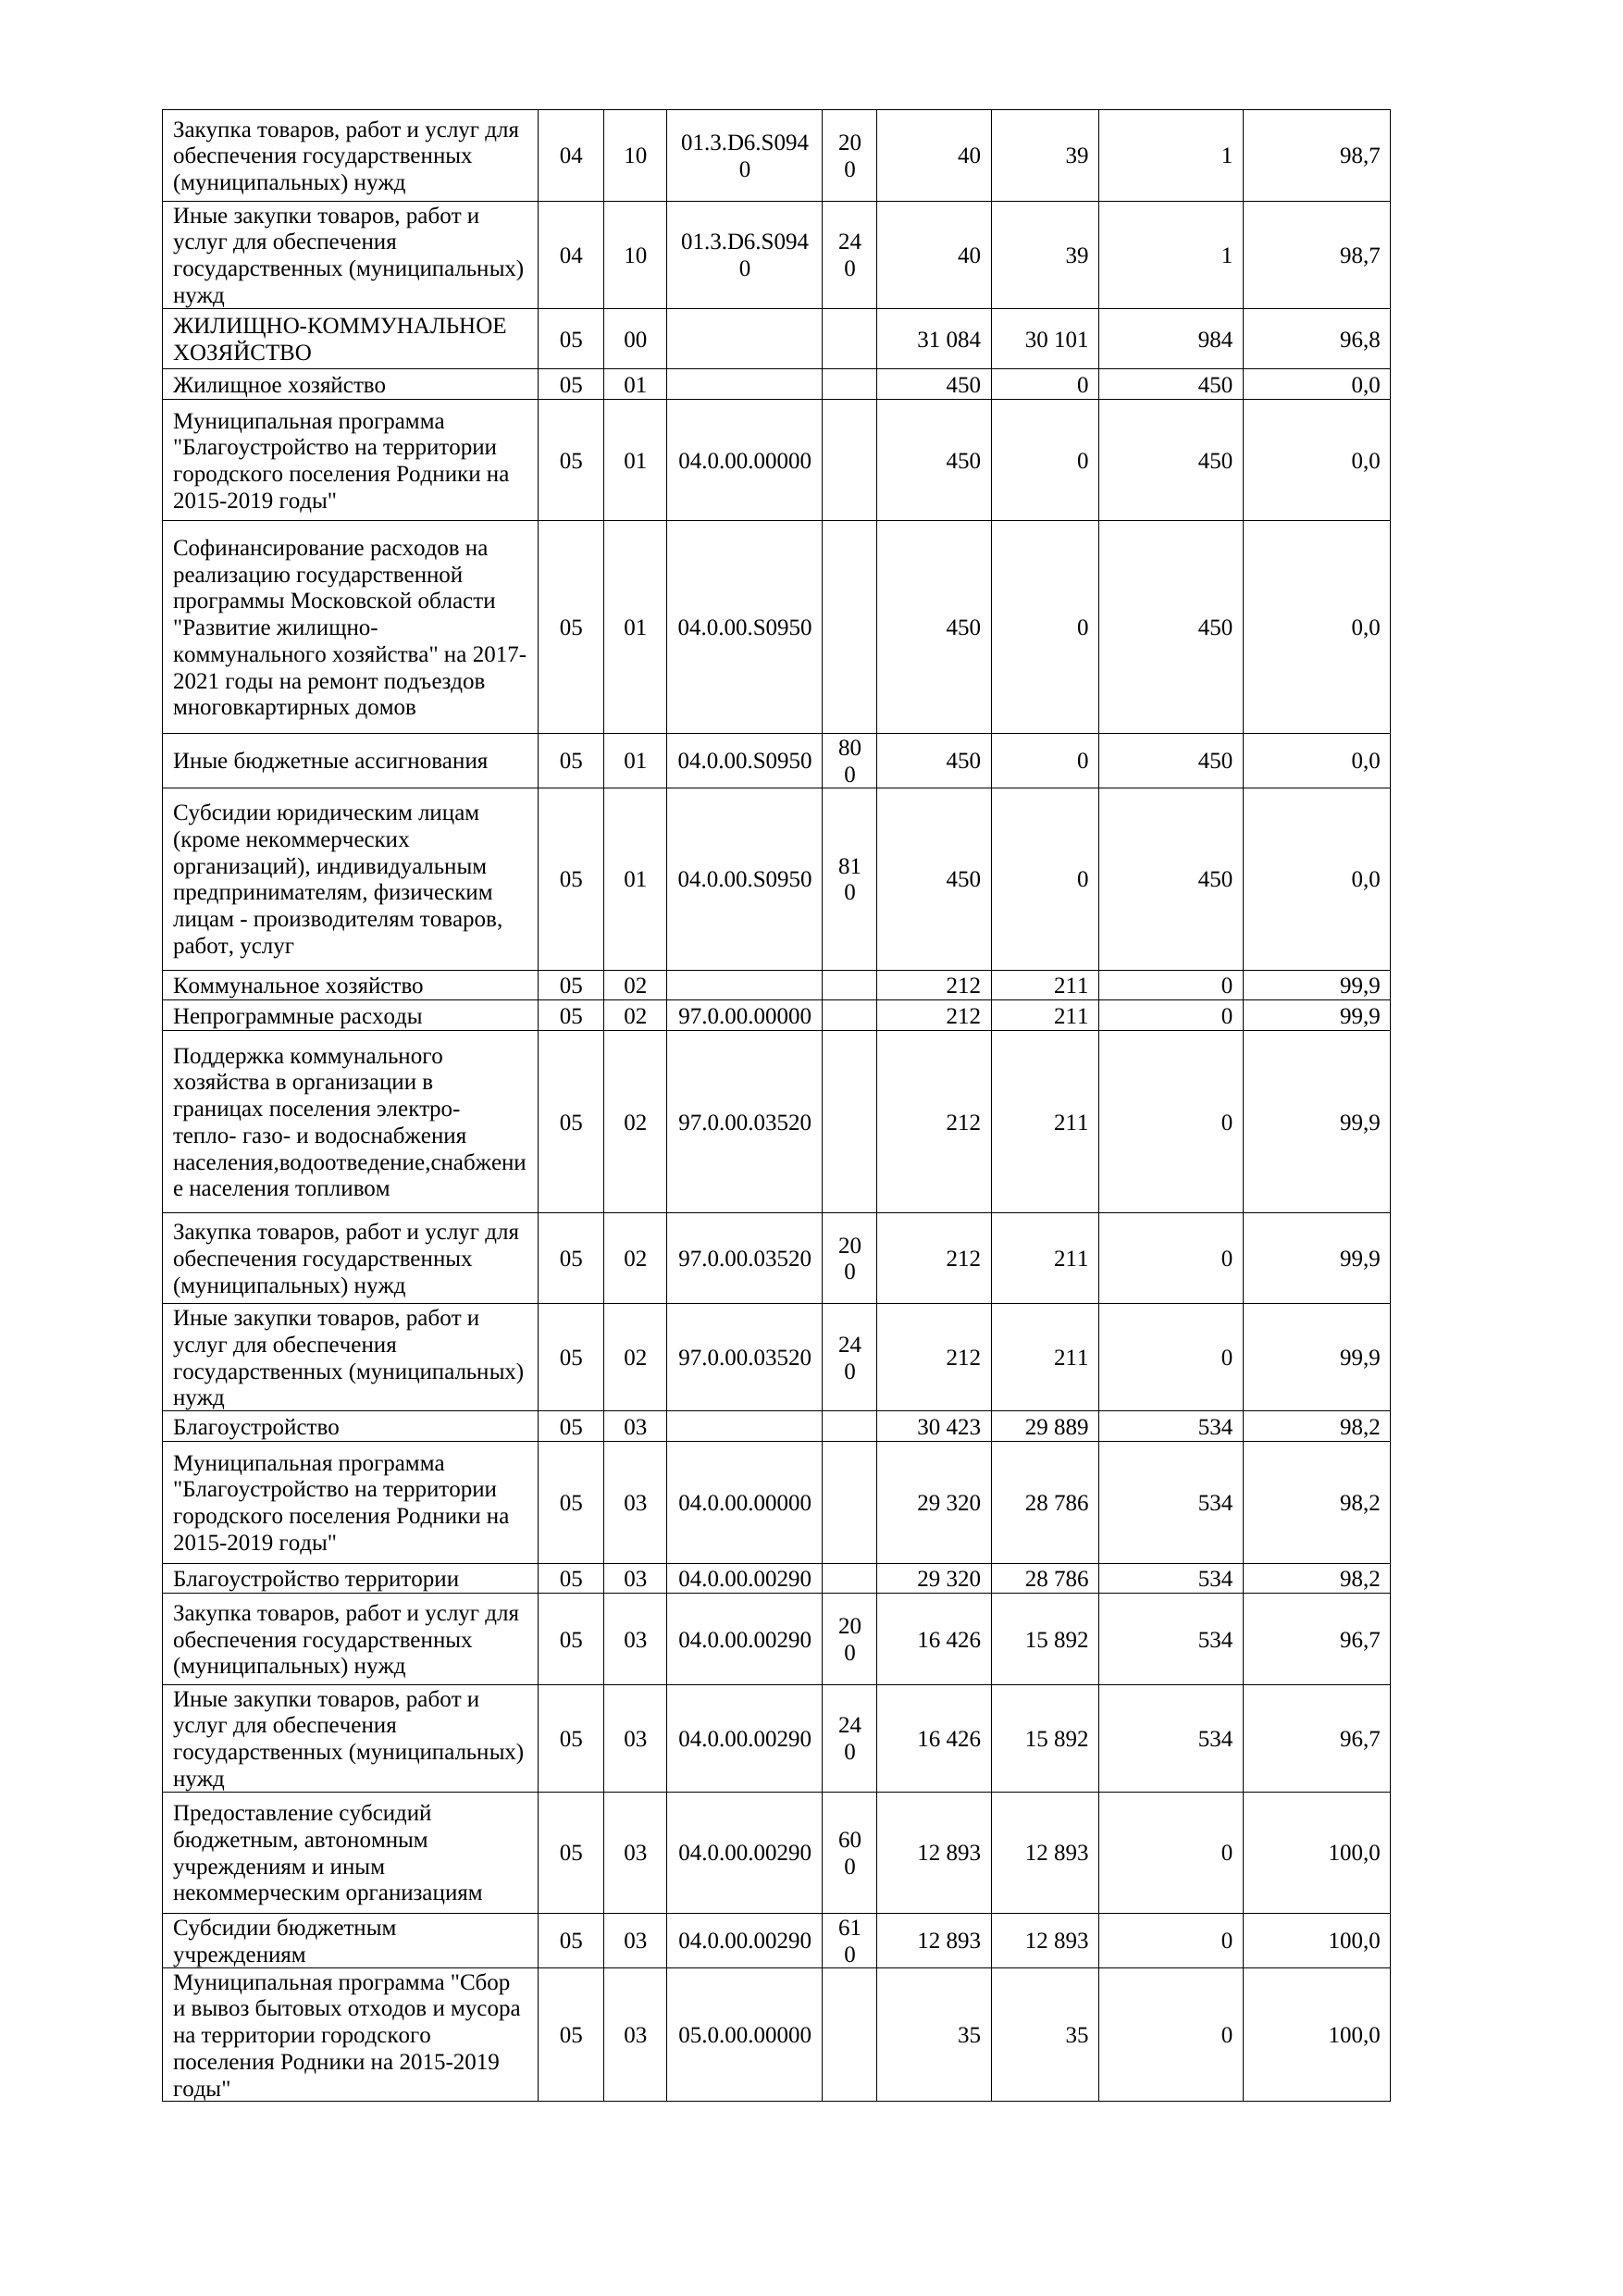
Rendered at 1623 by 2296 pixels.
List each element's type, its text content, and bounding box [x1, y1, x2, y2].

table_cell Благоустройство территории [163, 1564, 538, 1593]
table_cell 29 320 [877, 1564, 991, 1593]
table_cell 534 [1099, 1564, 1243, 1593]
table_cell [823, 521, 876, 733]
table_cell 05 [539, 309, 603, 368]
table_cell Поддержка коммунального хозяйства в организации в границах поселения электро- тепло- газо- и водоснабжения населения,водоотведение,снабжение населения топливом [163, 1031, 538, 1212]
table_cell Закупка товаров, работ и услуг для обеспечения государственных (муниципальных) нужд [163, 1213, 538, 1303]
table_cell 534 [1099, 1594, 1243, 1684]
table_cell 05 [539, 400, 603, 520]
table_cell 05.0.00.00000 [667, 1968, 822, 2101]
table_cell Иные закупки товаров, работ и услуг для обеспечения государственных (муниципальных) нужд [163, 1304, 538, 1410]
table_cell 28 786 [992, 1564, 1098, 1593]
table_cell [823, 369, 876, 399]
table_cell 450 [877, 400, 991, 520]
table_cell 01.3.D6.S0940 [667, 202, 822, 308]
table_cell 0 [992, 400, 1098, 520]
table_cell 211 [992, 1213, 1098, 1303]
table_cell 01 [604, 521, 666, 733]
table_cell 810 [823, 788, 876, 969]
table_cell 10 [604, 202, 666, 308]
table_cell 0 [1099, 1031, 1243, 1212]
table_cell 39 [992, 110, 1098, 201]
table_cell 12 893 [992, 1793, 1098, 1913]
table_cell 01 [604, 788, 666, 969]
table_cell [823, 1411, 876, 1441]
table_cell [823, 1442, 876, 1562]
table_cell 12 893 [877, 1914, 991, 1967]
table_cell 04.0.00.S0950 [667, 734, 822, 788]
table_cell 04.0.00.00000 [667, 400, 822, 520]
table_cell 30 101 [992, 309, 1098, 368]
table_cell 16 426 [877, 1685, 991, 1792]
table_cell 0 [1099, 1000, 1243, 1030]
table_cell 96,8 [1244, 309, 1390, 368]
table_cell 03 [604, 1914, 666, 1967]
table_cell 05 [539, 1914, 603, 1967]
table_cell 0 [1099, 1304, 1243, 1410]
table_cell 211 [992, 1031, 1098, 1212]
table_cell 05 [539, 971, 603, 999]
table_cell 02 [604, 1031, 666, 1212]
table_cell Предоставление субсидий бюджетным, автономным учреждениям и иным некоммерческим организациям [163, 1793, 538, 1913]
table_cell 984 [1099, 309, 1243, 368]
table_cell 98,7 [1244, 110, 1390, 201]
table_cell 05 [539, 1793, 603, 1913]
table_cell Жилищное хозяйство [163, 369, 538, 399]
table_cell 05 [539, 1685, 603, 1792]
table_cell Непрограммные расходы [163, 1000, 538, 1030]
table_cell 0 [992, 521, 1098, 733]
table_cell 04.0.00.00290 [667, 1914, 822, 1967]
table_cell 05 [539, 1000, 603, 1030]
table_cell 01.3.D6.S0940 [667, 110, 822, 201]
table_cell 04.0.00.S0950 [667, 521, 822, 733]
table_cell [823, 1000, 876, 1030]
table_cell [823, 1968, 876, 2101]
table_cell Софинансирование расходов на реализацию государственной программы Московской области "Развитие жилищно-коммунального хозяйства" на 2017-2021 годы на ремонт подъездов многовкартирных домов [163, 521, 538, 733]
table_cell 450 [1099, 521, 1243, 733]
table_cell Коммунальное хозяйство [163, 971, 538, 999]
table_cell Иные закупки товаров, работ и услуг для обеспечения государственных (муниципальных) нужд [163, 202, 538, 308]
table_cell 02 [604, 1304, 666, 1410]
table_cell 200 [823, 1594, 876, 1684]
table_cell 30 423 [877, 1411, 991, 1441]
table_cell 97.0.00.03520 [667, 1304, 822, 1410]
table_cell [667, 1411, 822, 1441]
table_cell 04.0.00.00290 [667, 1793, 822, 1913]
table_cell 240 [823, 202, 876, 308]
table_cell 211 [992, 971, 1098, 999]
table_cell 99,9 [1244, 1213, 1390, 1303]
table_cell 05 [539, 1411, 603, 1441]
table_cell 0 [1099, 1213, 1243, 1303]
table_cell Муниципальная программа "Сбор и вывоз бытовых отходов и мусора на территории городского поселения Родники на 2015-2019 годы" [163, 1968, 538, 2101]
table_cell 450 [877, 521, 991, 733]
table_cell 98,2 [1244, 1411, 1390, 1441]
table_cell 97.0.00.03520 [667, 1213, 822, 1303]
table_cell Муниципальная программа "Благоустройство на территории городского поселения Родники на 2015-2019 годы" [163, 1442, 538, 1562]
table_cell 0 [1099, 1793, 1243, 1913]
table_cell 12 893 [992, 1914, 1098, 1967]
table_cell 0 [1099, 1968, 1243, 2101]
table_cell 01 [604, 369, 666, 399]
table_cell 16 426 [877, 1594, 991, 1684]
table_cell 05 [539, 1968, 603, 2101]
table_cell 99,9 [1244, 971, 1390, 999]
table_cell 04 [539, 202, 603, 308]
table_cell 04.0.00.00290 [667, 1685, 822, 1792]
table_cell 35 [992, 1968, 1098, 2101]
table_cell 534 [1099, 1411, 1243, 1441]
table_cell 212 [877, 1304, 991, 1410]
table_cell 00 [604, 309, 666, 368]
table_cell 96,7 [1244, 1685, 1390, 1792]
table_cell 15 892 [992, 1594, 1098, 1684]
table_cell 10 [604, 110, 666, 201]
table_cell 04.0.00.00000 [667, 1442, 822, 1562]
table_cell Иные закупки товаров, работ и услуг для обеспечения государственных (муниципальных) нужд [163, 1685, 538, 1792]
table_cell [823, 309, 876, 368]
table_cell 0 [1099, 1914, 1243, 1967]
table_cell Благоустройство [163, 1411, 538, 1441]
table_cell 03 [604, 1594, 666, 1684]
table_cell 97.0.00.00000 [667, 1000, 822, 1030]
table_cell Закупка товаров, работ и услуг для обеспечения государственных (муниципальных) нужд [163, 110, 538, 201]
table_cell 03 [604, 1564, 666, 1593]
table_cell 212 [877, 1213, 991, 1303]
table_cell 212 [877, 971, 991, 999]
table_cell 0,0 [1244, 400, 1390, 520]
table_cell 200 [823, 1213, 876, 1303]
table_cell 100,0 [1244, 1914, 1390, 1967]
table_cell 05 [539, 1442, 603, 1562]
table_cell 05 [539, 734, 603, 788]
table_cell 0,0 [1244, 788, 1390, 969]
table_cell 40 [877, 110, 991, 201]
table_cell 03 [604, 1685, 666, 1792]
table_cell 05 [539, 788, 603, 969]
table_cell 0,0 [1244, 521, 1390, 733]
table_cell 0 [992, 734, 1098, 788]
table_cell Закупка товаров, работ и услуг для обеспечения государственных (муниципальных) нужд [163, 1594, 538, 1684]
table_cell 39 [992, 202, 1098, 308]
table_cell 98,2 [1244, 1442, 1390, 1562]
table_cell 03 [604, 1968, 666, 2101]
table_cell 450 [1099, 788, 1243, 969]
table_cell 0 [992, 369, 1098, 399]
table_cell [667, 971, 822, 999]
table_cell [667, 369, 822, 399]
table_cell Иные бюджетные ассигнования [163, 734, 538, 788]
table_cell 01 [604, 734, 666, 788]
table_cell 99,9 [1244, 1000, 1390, 1030]
table_cell 534 [1099, 1442, 1243, 1562]
table_cell 35 [877, 1968, 991, 2101]
table_cell 450 [1099, 400, 1243, 520]
table_cell 03 [604, 1411, 666, 1441]
table_cell 05 [539, 1031, 603, 1212]
table_cell 0 [992, 788, 1098, 969]
table_cell 450 [1099, 369, 1243, 399]
table_cell 1 [1099, 110, 1243, 201]
table_cell 97.0.00.03520 [667, 1031, 822, 1212]
table_cell 600 [823, 1793, 876, 1913]
table_cell Муниципальная программа "Благоустройство на территории городского поселения Родники на 2015-2019 годы" [163, 400, 538, 520]
table_cell ЖИЛИЩНО-КОММУНАЛЬНОЕ ХОЗЯЙСТВО [163, 309, 538, 368]
table_cell 04 [539, 110, 603, 201]
table_cell 99,9 [1244, 1031, 1390, 1212]
table_cell 02 [604, 971, 666, 999]
table_cell 05 [539, 1564, 603, 1593]
table_cell 15 892 [992, 1685, 1098, 1792]
table_cell 02 [604, 1213, 666, 1303]
table_cell 212 [877, 1031, 991, 1212]
table_cell 0 [1099, 971, 1243, 999]
table_cell 29 320 [877, 1442, 991, 1562]
table_cell 200 [823, 110, 876, 201]
table_cell 0,0 [1244, 734, 1390, 788]
table_cell 1 [1099, 202, 1243, 308]
table_cell 29 889 [992, 1411, 1098, 1441]
table_cell 03 [604, 1793, 666, 1913]
table_cell 800 [823, 734, 876, 788]
table_cell 28 786 [992, 1442, 1098, 1562]
table_cell 04.0.00.S0950 [667, 788, 822, 969]
table_cell 0,0 [1244, 369, 1390, 399]
table_cell 03 [604, 1442, 666, 1562]
table_cell 450 [877, 369, 991, 399]
table_cell Субсидии юридическим лицам (кроме некоммерческих организаций), индивидуальным предпринимателям, физическим лицам - производителям товаров, работ, услуг [163, 788, 538, 969]
table_cell 240 [823, 1685, 876, 1792]
table_cell 96,7 [1244, 1594, 1390, 1684]
table_cell 450 [877, 734, 991, 788]
table_cell 98,7 [1244, 202, 1390, 308]
table_cell Субсидии бюджетным учреждениям [163, 1914, 538, 1967]
table_cell 05 [539, 521, 603, 733]
table_cell 450 [1099, 734, 1243, 788]
table_cell [823, 1564, 876, 1593]
table_cell 05 [539, 1213, 603, 1303]
table_cell 610 [823, 1914, 876, 1967]
table_cell 450 [877, 788, 991, 969]
table_cell [823, 1031, 876, 1212]
table_cell 40 [877, 202, 991, 308]
table_cell 534 [1099, 1685, 1243, 1792]
table_cell [823, 400, 876, 520]
table_cell 212 [877, 1000, 991, 1030]
table_cell 04.0.00.00290 [667, 1594, 822, 1684]
table_cell 31 084 [877, 309, 991, 368]
table_cell 05 [539, 1594, 603, 1684]
table_cell 100,0 [1244, 1968, 1390, 2101]
table_cell 04.0.00.00290 [667, 1564, 822, 1593]
table_cell 12 893 [877, 1793, 991, 1913]
table_cell 240 [823, 1304, 876, 1410]
table_cell 99,9 [1244, 1304, 1390, 1410]
table_cell 211 [992, 1000, 1098, 1030]
table_cell 98,2 [1244, 1564, 1390, 1593]
table_cell 100,0 [1244, 1793, 1390, 1913]
table_cell [667, 309, 822, 368]
table_cell 05 [539, 1304, 603, 1410]
table_cell 02 [604, 1000, 666, 1030]
table_cell 211 [992, 1304, 1098, 1410]
table_cell 05 [539, 369, 603, 399]
table_cell 01 [604, 400, 666, 520]
table_cell [823, 971, 876, 999]
